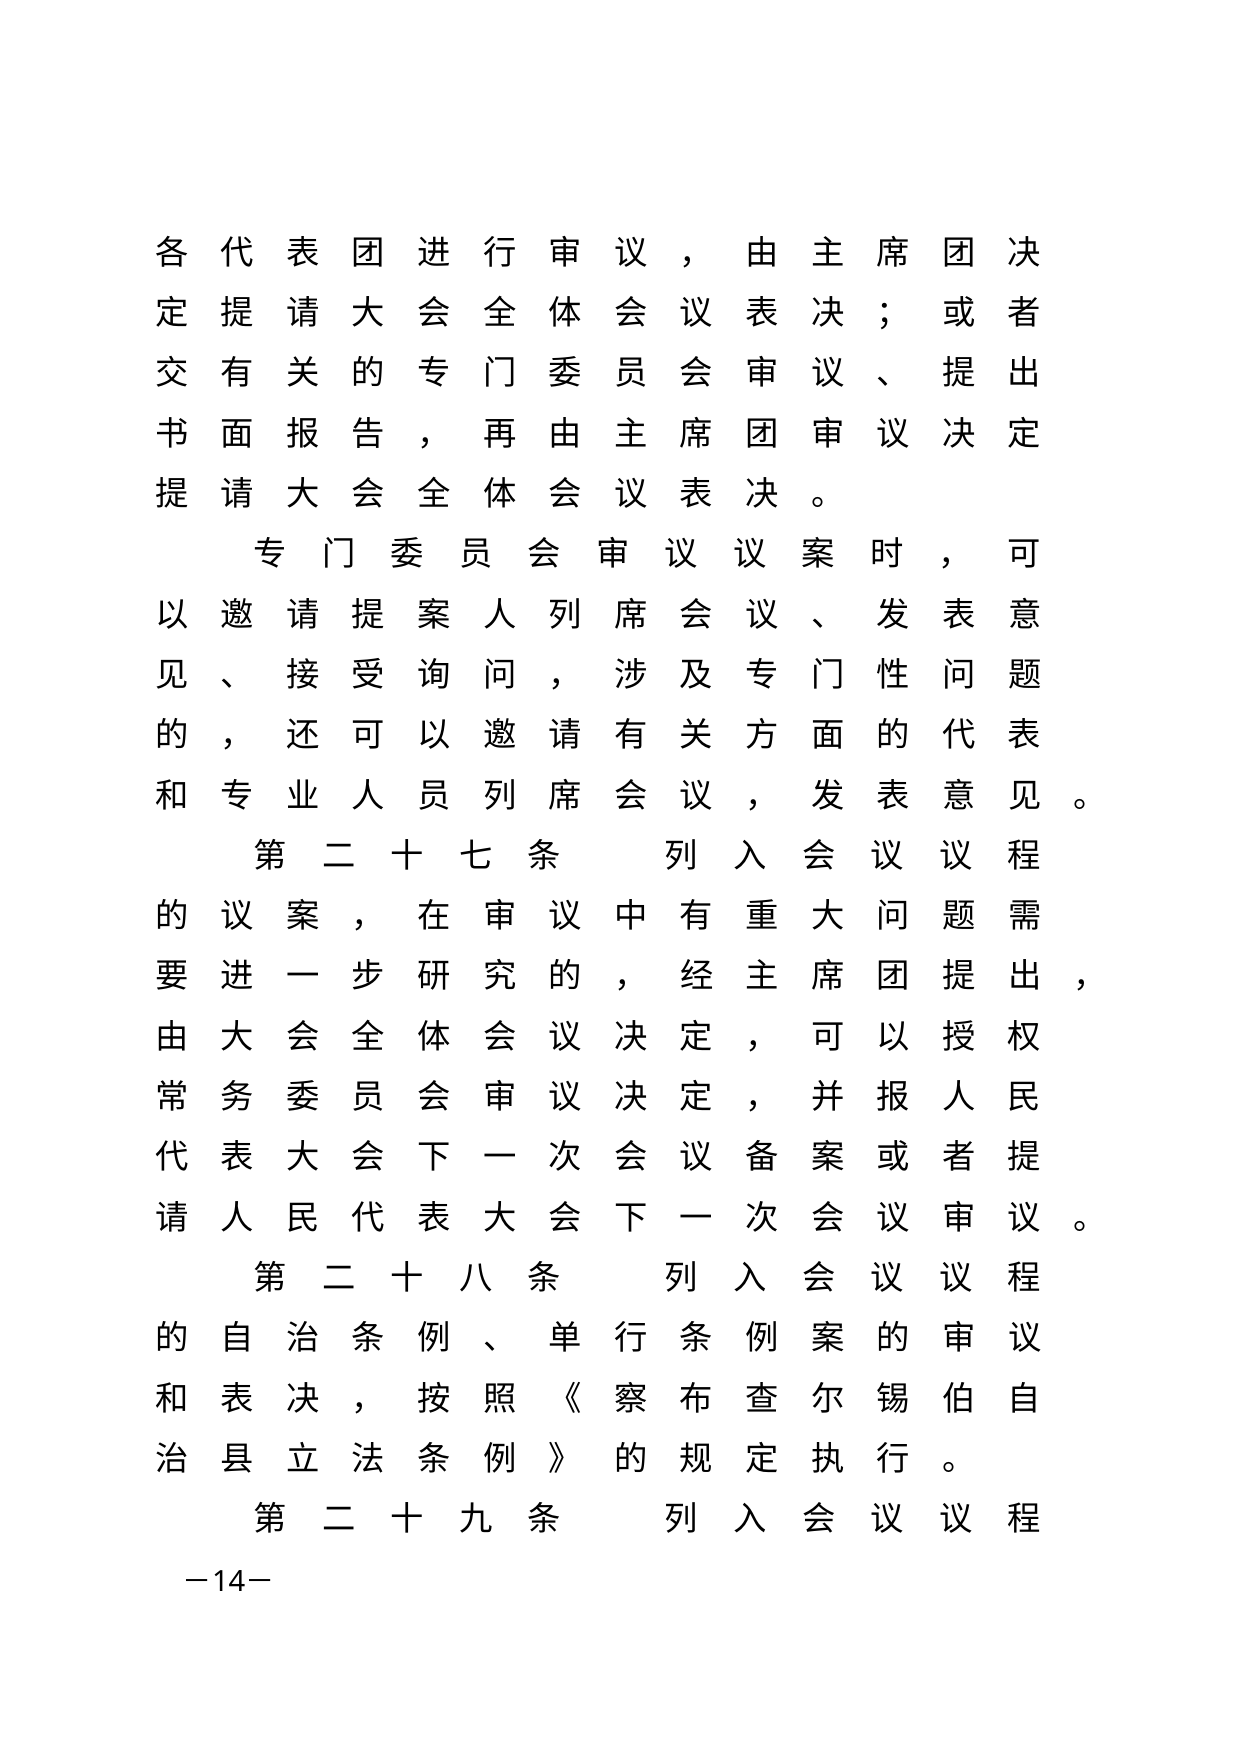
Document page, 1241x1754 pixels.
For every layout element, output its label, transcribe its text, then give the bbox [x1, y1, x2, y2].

text 第二十七条 列入会议议程的议案，在审议中有重大问题需要进一步研究的，经主席团提出，由大会全体会议决定，可以授权常务委员会审议决定，并报人民代表大会下一次会议备案或者提请人民代表大会下一次会议审议。 [155, 823, 1073, 1245]
text 第二十九条 列入会议议程的议案，在交付表决前，提议案机关、提议案人要求撤回的，经主席团同意，对该议案的审议即行终止。 [155, 1486, 1073, 1546]
text 专门委员会审议议案时，可以邀请提案人列席会议、发表意见、接受询问，涉及专门性问题的，还可以邀请有关方面的代表和专业人员列席会议，发表意见。 [155, 521, 1073, 823]
text 第二十八条 列入会议议程的自治条例、单行条例案的审议和表决，按照《察布查尔锡伯自治县立法条例》的规定执行。 [155, 1245, 1073, 1486]
text 第二十六条 列入自治县人民代表大会会议议程的议案，由各代表团进行审议，由主席团决定提请大会全体会议表决；或者交有关的专门委员会审议、提出书面报告，再由主席团审议决定提请大会全体会议表决。 [155, 219, 1073, 521]
